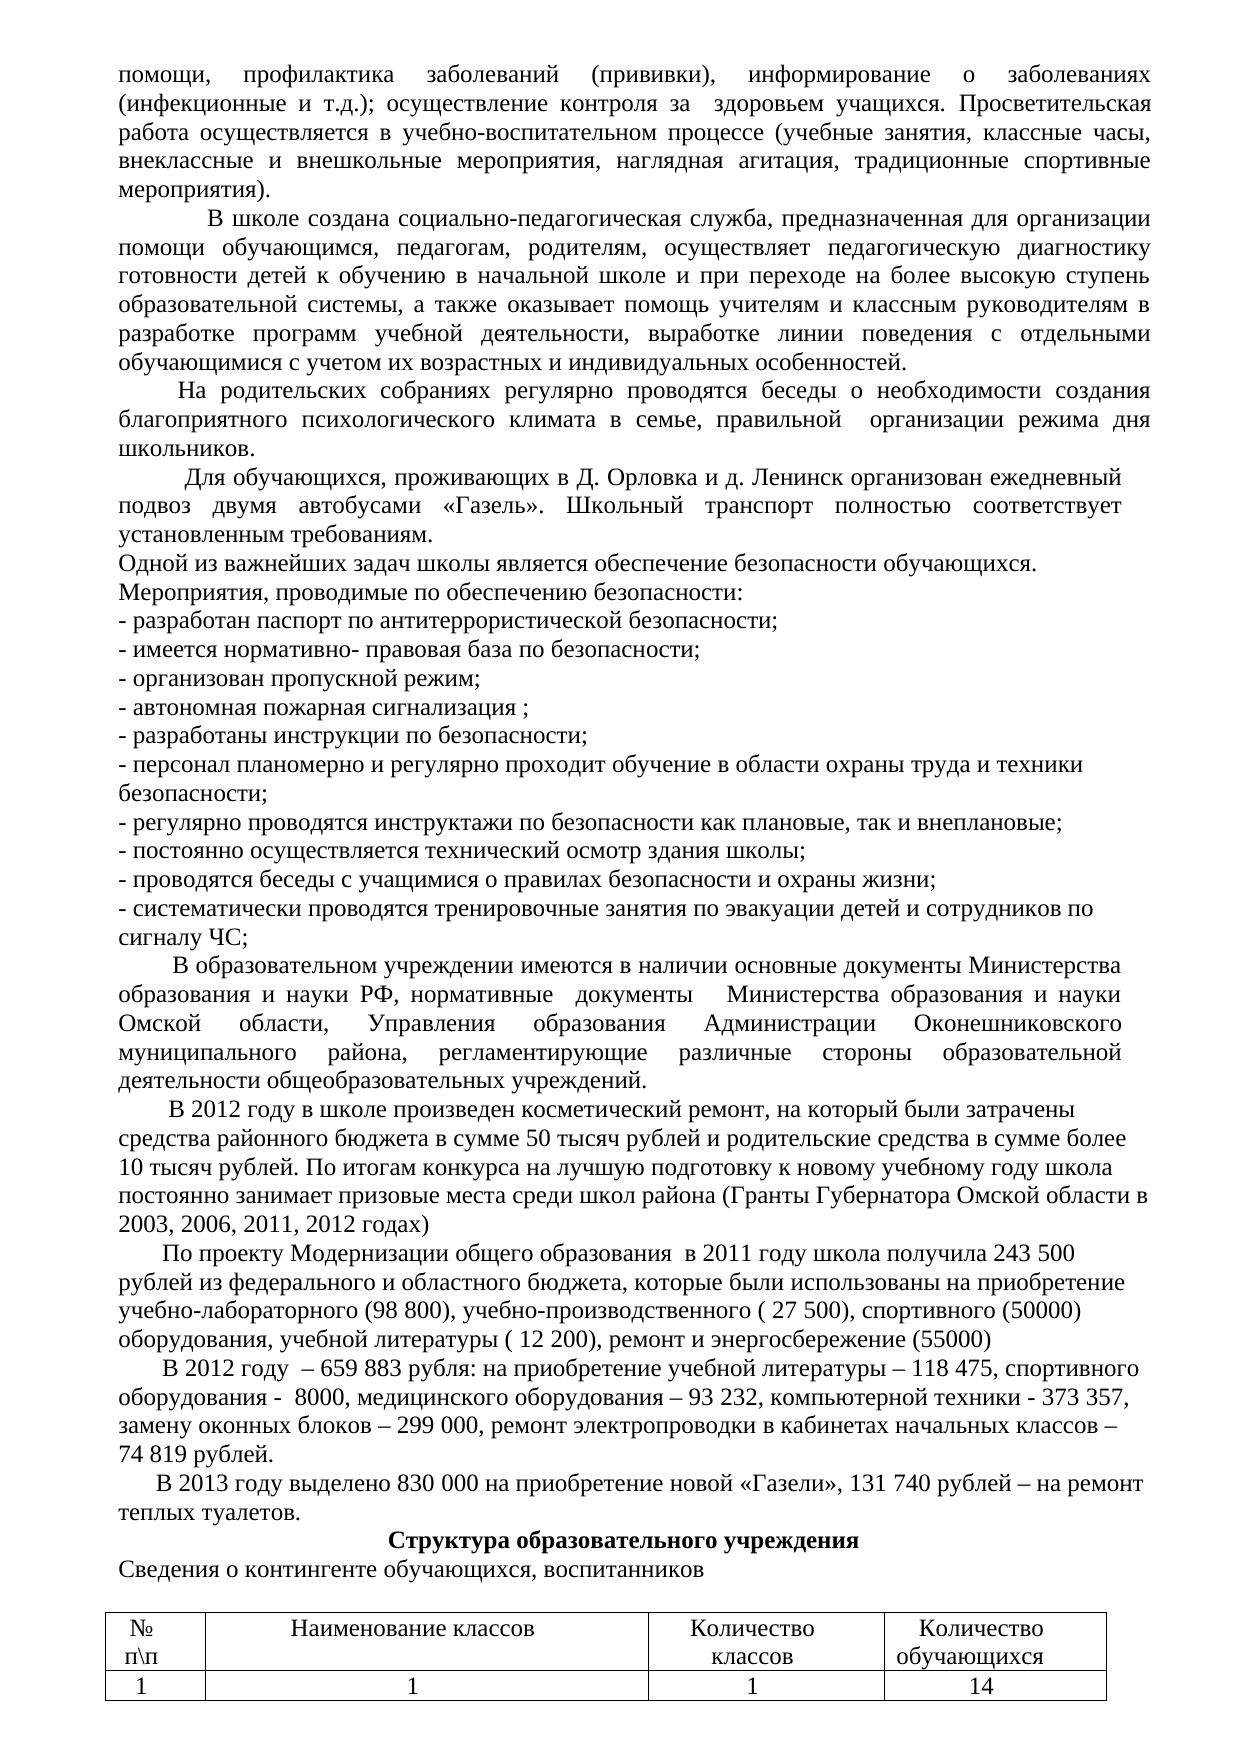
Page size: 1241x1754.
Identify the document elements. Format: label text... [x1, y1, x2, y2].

text На родительских собраниях регулярно проводятся беседы о необходимости создания благоприятного психологического климата в семье, правильной организации режима дня школьников. [118, 375, 1152, 462]
text В 2012 году – 659 883 рубля: на приобретение учебной литературы – 118 475, спортивного оборудования - 8000, медицинского оборудования – 93 232, компьютерной техники - 373 357, замену оконных блоков – 299 000, ремонт электропроводки в кабинетах начальных классов – 74 819 рублей. [118, 1353, 1152, 1468]
text В образовательном учреждении имеются в наличии основные документы Министерства образования и науки РФ, нормативные документы Министерства образования и науки Омской области, Управления образования Администрации Оконешниковского муниципального района, регламентирующие различные стороны образовательной деятельности общеобразовательных учреждений. [118, 950, 1123, 1094]
table_cell 14 [885, 1671, 1106, 1700]
text Одной из важнейших задач школы является обеспечение безопасности обучающихся. Мероприятия, проводимые по обеспечению безопасности: - разработан паспорт по антитеррористической безопасности; - имеется нормативно- правовая база по безопасности; - организован пропускной режим; - автономная пожарная сигнализация ; - разработаны инструкции по безопасности; - персонал планомерно и регулярно проходит обучение в области охраны труда и техники безопасности; - регулярно проводятся инструктажи по безопасности как плановые, так и внеплановые; - постоянно осуществляется технический осмотр здания школы; - проводятся беседы с учащимися о правилах безопасности и охраны жизни; - систематически проводятся тренировочные занятия по эвакуации детей и сотрудников по сигналу ЧС; [118, 548, 1123, 950]
text По проекту Модернизации общего образования в 2011 году школа получила 243 500 рублей из федерального и областного бюджета, которые были использованы на приобретение учебно-лабораторного (98 800), учебно-производственного ( 27 500), спортивного (50000) оборудования, учебной литературы ( 12 200), ремонт и энергосбережение (55000) [118, 1238, 1152, 1353]
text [118, 59, 1152, 203]
table_header Количество классов [649, 1613, 884, 1670]
text Структура образовательного учреждения [118, 1525, 1123, 1554]
text В школе создана социально-педагогическая служба, предназначенная для организации помощи обучающимся, педагогам, родителям, осуществляет педагогическую диагностику готовности детей к обучению в начальной школе и при переходе на более высокую ступень образовательной системы, а также оказывает помощь учителям и классным руководителям в разработке программ учебной деятельности, выработке линии поведения с отдельными обучающимися с учетом их возрастных и индивидуальных особенностей. [118, 203, 1152, 375]
table_cell 1 [649, 1671, 884, 1700]
table_header № п\п [106, 1613, 205, 1670]
text В 2012 году в школе произведен косметический ремонт, на который были затрачены средства районного бюджета в сумме 50 тысяч рублей и родительские средства в сумме более 10 тысяч рублей. По итогам конкурса на лучшую подготовку к новому учебному году школа постоянно занимает призовые места среди школ района (Гранты Губернатора Омской области в 2003, 2006, 2011, 2012 годах) [118, 1094, 1152, 1238]
text Для обучающихся, проживающих в Д. Орловка и д. Ленинск организован ежедневный подвоз двумя автобусами «Газель». Школьный транспорт полностью соответствует установленным требованиям. [118, 462, 1123, 548]
table_cell 1 [106, 1671, 205, 1700]
table_header Наименование классов [206, 1613, 648, 1670]
text В 2013 году выделено 830 000 на приобретение новой «Газели», 131 740 рублей – на ремонт теплых туалетов. [118, 1468, 1152, 1525]
table_cell 1 [206, 1671, 648, 1700]
text Сведения о контингенте обучающихся, воспитанников [118, 1554, 1123, 1583]
table_header Количество обучающихся [885, 1613, 1106, 1670]
